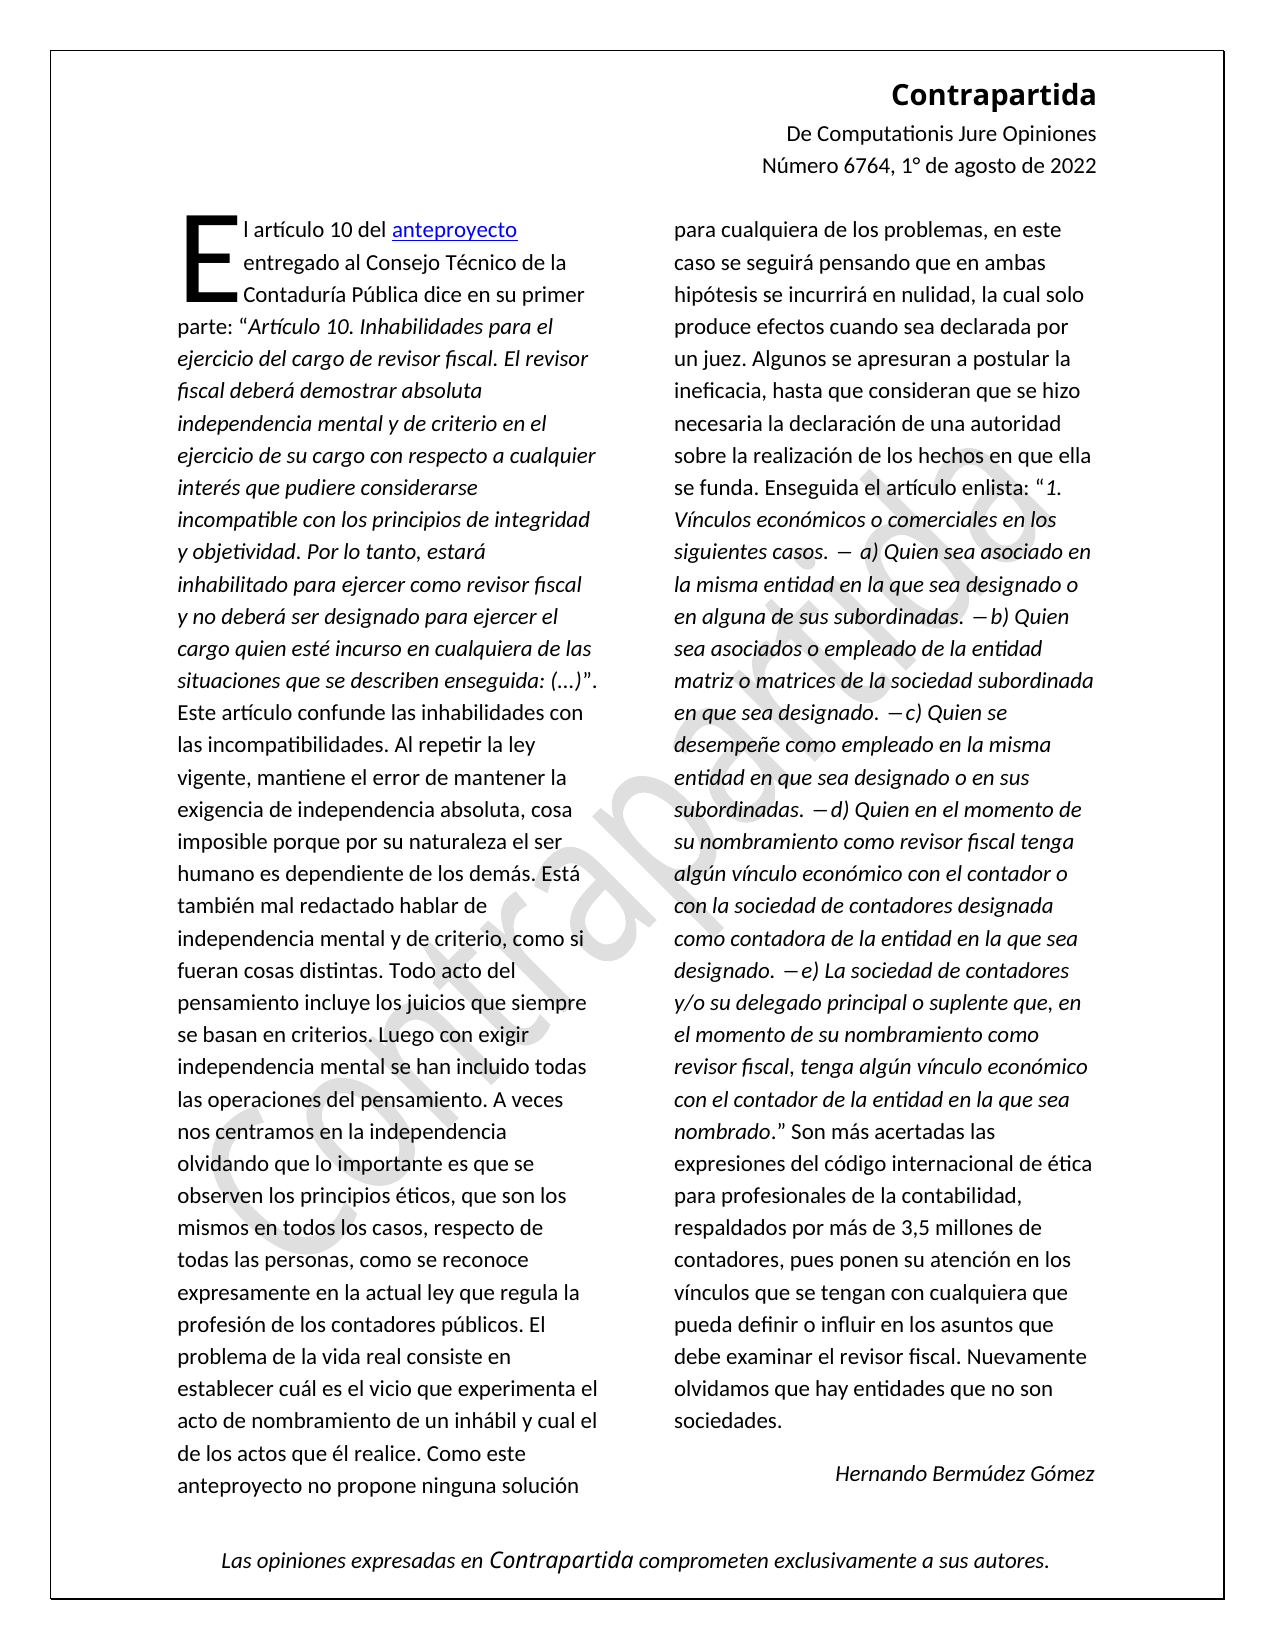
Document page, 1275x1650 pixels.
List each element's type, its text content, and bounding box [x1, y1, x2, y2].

text Hernando Bermúdez Gómez [674, 1459, 1097, 1488]
text l artículo 10 del anteproyecto entregado al Consejo Técnico de la Contaduría Pública dice en su primer parte: “Artículo 10. Inhabilidades para el ejercicio del cargo de revisor fiscal. El revisor fiscal deberá demostrar absoluta independencia mental y de criterio en el ejercicio de su cargo con respecto a cualquier interés que pudiere considerarse incompatible con los principios de integridad y objetividad. Por lo tanto, estará inhabilitado para ejercer como revisor fiscal y no deberá ser designado para ejercer el cargo quien esté incurso en cualquiera de las situaciones que se describen enseguida: (...)”. Este artículo confunde las inhabilidades con las incompatibilidades. Al repetir la ley vigente, mantiene el error de mantener la exigencia de independencia absoluta, cosa imposible porque por su naturaleza el ser humano es dependiente de los demás. Está también mal redactado hablar de independencia mental y de criterio, como si fueran cosas distintas. Todo acto del pensamiento incluye los juicios que siempre se basan en criterios. Luego con exigir independencia mental se han incluido todas las operaciones del pensamiento. A veces nos centramos en la independencia olvidando que lo importante es que se observen los principios éticos, que son los mismos en todos los casos, respecto de todas las personas, como se reconoce expresamente en la actual ley que regula la profesión de los contadores públicos. El problema de la vida real consiste en establecer cuál es el vicio que experimenta el acto de nombramiento de un inhábil y cual el de los actos que él realice. Como este anteproyecto no propone ninguna solución para cualquiera de los problemas, en este caso se seguirá pensando que en ambas hipótesis se incurrirá en nulidad, la cual solo produce efectos cuando sea declarada por un juez. Algunos se apresuran a postular la ineficacia, hasta que consideran que se hizo necesaria la declaración de una autoridad sobre la realización de los hechos en que ella se funda. Enseguida el artículo enlista: “1. Vínculos económicos o comerciales en los siguientes casos. ― a) Quien sea asociado en la misma entidad en la que sea designado o en alguna de sus subordinadas. ―b) Quien sea asociados o empleado de la entidad matriz o matrices de la sociedad subordinada en que sea designado. ―c) Quien se desempeñe como empleado en la misma entidad en que sea designado o en sus subordinadas. ―d) Quien en el momento de su nombramiento como revisor fiscal tenga algún vínculo económico con el contador o con la sociedad de contadores designada como contadora de la entidad en la que sea designado. ―e) La sociedad de contadores y/o su delegado principal o suplente que, en el momento de su nombramiento como revisor fiscal, tenga algún vínculo económico con el contador de la entidad en la que sea nombrado.” Son más acertadas las expresiones del código internacional de ética para profesionales de la contabilidad, respaldados por más de 3,5 millones de contadores, pues ponen su atención en los vínculos que se tengan con cualquiera que pueda definir o influir en los asuntos que debe examinar el revisor fiscal. Nuevamente olvidamos que hay entidades que no son sociedades. [674, 216, 1097, 1434]
text l artículo 10 del anteproyecto entregado al Consejo Técnico de la Contaduría Pública dice en su primer parte: “Artículo 10. Inhabilidades para el ejercicio del cargo de revisor fiscal. El revisor fiscal deberá demostrar absoluta independencia mental y de criterio en el ejercicio de su cargo con respecto a cualquier interés que pudiere considerarse incompatible con los principios de integridad y objetividad. Por lo tanto, estará inhabilitado para ejercer como revisor fiscal y no deberá ser designado para ejercer el cargo quien esté incurso en cualquiera de las situaciones que se describen enseguida: (...)”. Este artículo confunde las inhabilidades con las incompatibilidades. Al repetir la ley vigente, mantiene el error de mantener la exigencia de independencia absoluta, cosa imposible porque por su naturaleza el ser humano es dependiente de los demás. Está también mal redactado hablar de independencia mental y de criterio, como si fueran cosas distintas. Todo acto del pensamiento incluye los juicios que siempre se basan en criterios. Luego con exigir independencia mental se han incluido todas las operaciones del pensamiento. A veces nos centramos en la independencia olvidando que lo importante es que se observen los principios éticos, que son los mismos en todos los casos, respecto de todas las personas, como se reconoce expresamente en la actual ley que regula la profesión de los contadores públicos. El problema de la vida real consiste en establecer cuál es el vicio que experimenta el acto de nombramiento de un inhábil y cual el de los actos que él realice. Como este anteproyecto no propone ninguna solución para cualquiera de los problemas, en este caso se seguirá pensando que en ambas hipótesis se incurrirá en nulidad, la cual solo produce efectos cuando sea declarada por un juez. Algunos se apresuran a postular la ineficacia, hasta que consideran que se hizo necesaria la declaración de una autoridad sobre la realización de los hechos en que ella se funda. Enseguida el artículo enlista: “1. Vínculos económicos o comerciales en los siguientes casos. ― a) Quien sea asociado en la misma entidad en la que sea designado o en alguna de sus subordinadas. ―b) Quien sea asociados o empleado de la entidad matriz o matrices de la sociedad subordinada en que sea designado. ―c) Quien se desempeñe como empleado en la misma entidad en que sea designado o en sus subordinadas. ―d) Quien en el momento de su nombramiento como revisor fiscal tenga algún vínculo económico con el contador o con la sociedad de contadores designada como contadora de la entidad en la que sea designado. ―e) La sociedad de contadores y/o su delegado principal o suplente que, en el momento de su nombramiento como revisor fiscal, tenga algún vínculo económico con el contador de la entidad en la que sea nombrado.” Son más acertadas las expresiones del código internacional de ética para profesionales de la contabilidad, respaldados por más de 3,5 millones de contadores, pues ponen su atención en los vínculos que se tengan con cualquiera que pueda definir o influir en los asuntos que debe examinar el revisor fiscal. Nuevamente olvidamos que hay entidades que no son sociedades. [177, 216, 600, 1499]
